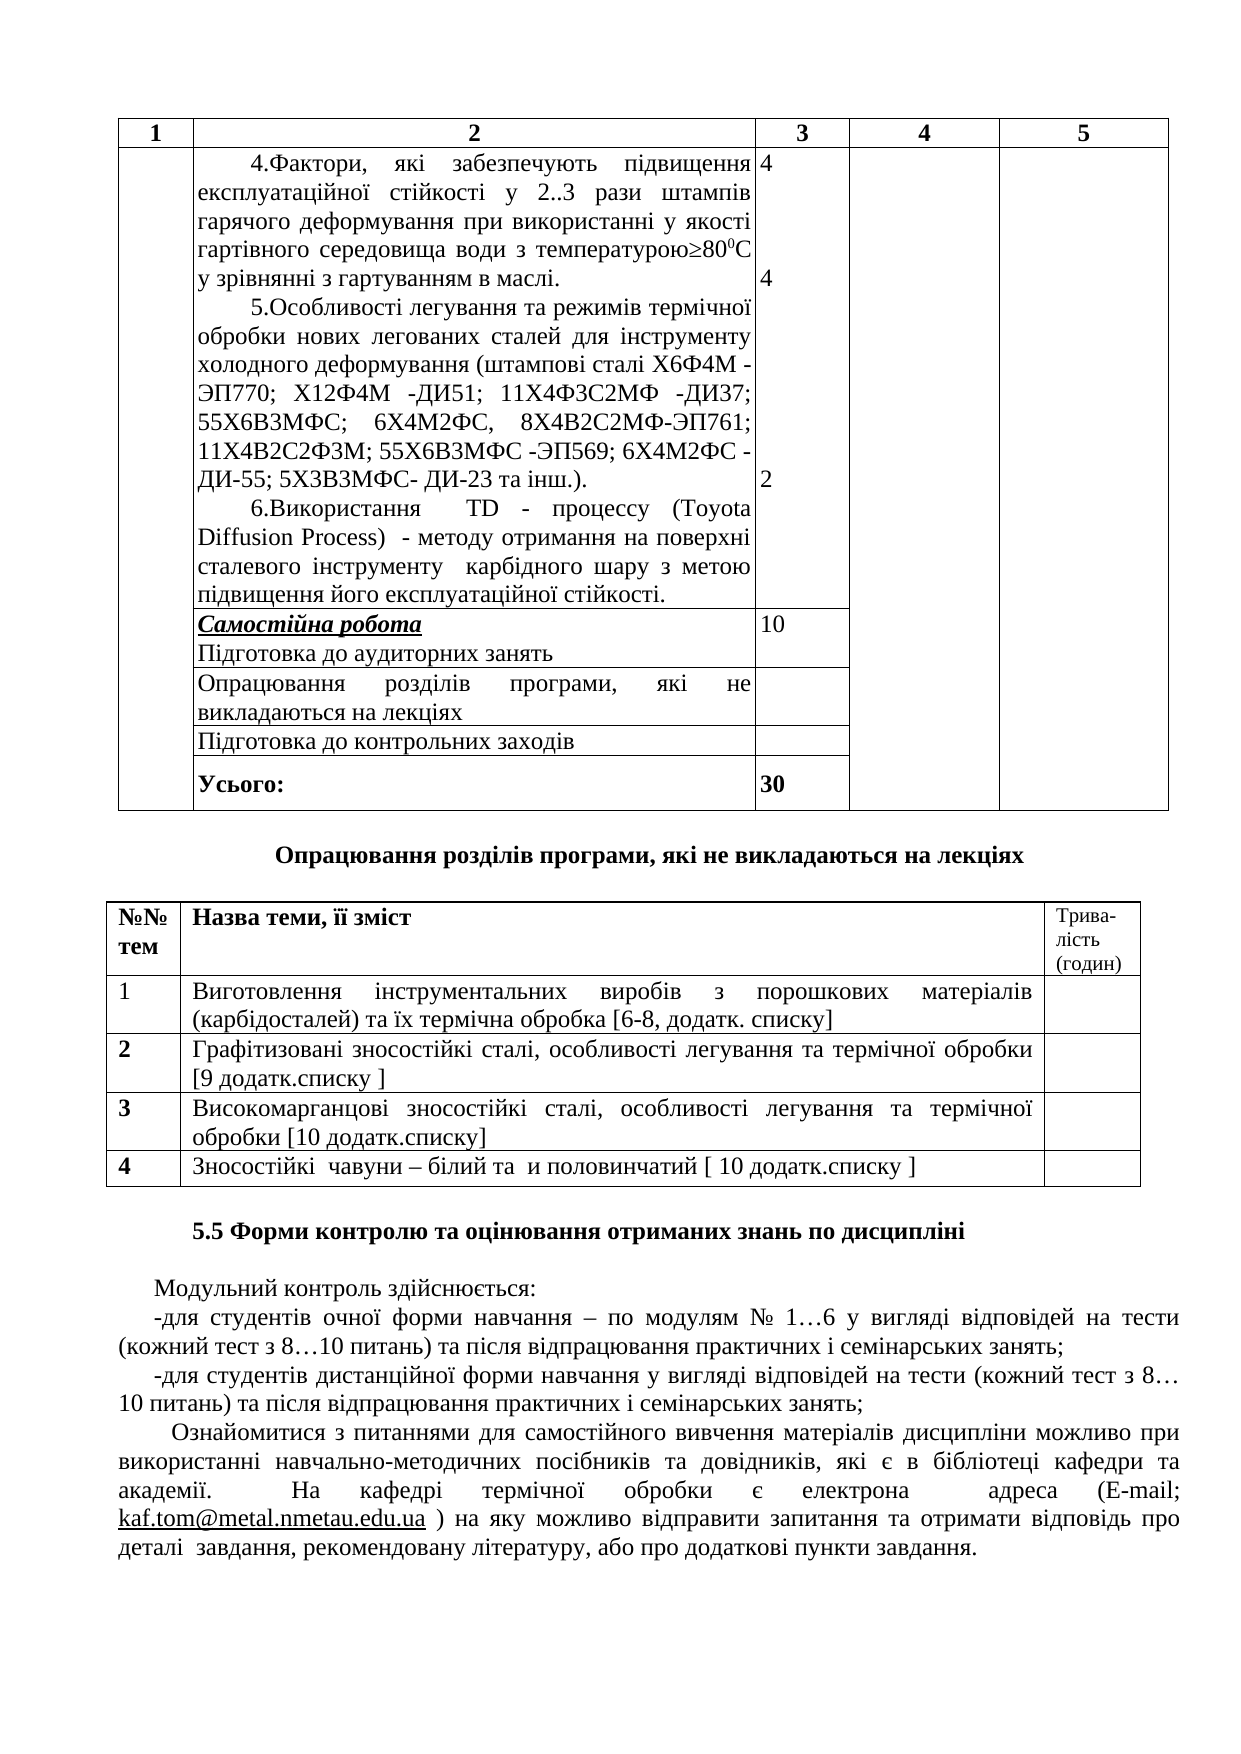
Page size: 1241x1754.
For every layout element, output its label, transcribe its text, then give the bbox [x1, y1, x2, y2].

table_cell Високомарганцові зносостійкі сталі, особливості легування та термічної обробки [10 додатк.списку] [181, 1093, 1044, 1150]
table_header 1 [119, 119, 193, 147]
table_cell Підготовка до контрольних заходів [194, 726, 755, 755]
table_cell Самостійна робота Підготовка до аудиторних занять [194, 609, 755, 667]
table_header 3 [756, 119, 849, 147]
table_header №№ тем [107, 903, 180, 975]
table_cell [1045, 1151, 1140, 1186]
text -для студентів очної форми навчання – по модулям № 1…6 у вигляді відповідей на тести (кожний тест з 8…10 питань) та після відпрацювання практичних і семінарських занять; [118, 1302, 1181, 1360]
table_cell 1 [107, 976, 180, 1033]
table_cell [850, 148, 999, 810]
table_cell [1045, 976, 1140, 1033]
table_cell 2 [107, 1034, 180, 1092]
table_cell 3 [107, 1093, 180, 1150]
table_cell [1000, 148, 1168, 810]
table_cell 4 4 2 [756, 148, 849, 608]
table_cell [1045, 1093, 1140, 1150]
table_cell [756, 668, 849, 725]
table_header 4 [850, 119, 999, 147]
table_header 5 [1000, 119, 1168, 147]
table_header 2 [194, 119, 755, 147]
table_cell [119, 148, 193, 810]
table_cell Виготовлення інструментальних виробів з порошкових матеріалів (карбідосталей) та їх термічна обробка [6-8, додатк. списку] [181, 976, 1044, 1033]
table_cell Усього: [194, 756, 755, 810]
text Ознайомитися з питаннями для самостійного вивчення матеріалів дисципліни можливо при використанні навчально-методичних посібників та довідників, які є в бібліотеці кафедри та академії. На кафедрі термічної обробки є електрона адреса (E-mail; kaf.tom@metal.nmetau.edu.ua ) на яку можливо відправити запитання та отримати відповідь про деталі завдання, рекомендовану літературу, або про додаткові пункти завдання. [118, 1417, 1181, 1561]
table_cell 4 [107, 1151, 180, 1186]
table_cell Опрацювання розділів програми, які не викладаються на лекціях [194, 668, 755, 725]
text 5.5 Форми контролю та оцінювання отриманих знань по дисципліні [192, 1216, 1181, 1245]
table_header Назва теми, її зміст [181, 903, 1044, 975]
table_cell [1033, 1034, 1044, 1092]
table_cell [756, 726, 849, 755]
table_cell 30 [756, 756, 849, 810]
table_cell Зносостійкі чавуни – білий та и половинчатий [ 10 додатк.списку ] [181, 1151, 1044, 1186]
text -для студентів дистанційної форми навчання у вигляді відповідей на тести (кожний тест з 8…10 питань) та після відпрацювання практичних і семінарських занять; [118, 1360, 1181, 1417]
table_cell 10 [756, 609, 849, 667]
table_cell [1045, 1034, 1140, 1092]
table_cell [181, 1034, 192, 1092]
table_header Трива-лість (годин) [1045, 903, 1140, 975]
table_cell 4.Фактори, які забезпечують підвищення експлуатаційної стійкості у 2..3 рази штампів гарячого деформування при використанні у якості гартівного середовища води з температурою≥800С у зрівнянні з гартуванням в маслі. 5.Особливості легування та режимів термічної обробки нових легованих сталей для інструменту холодного деформування (штампові сталі Х6Ф4М -ЭП770; Х12Ф4М -ДИ51; 11Х4Ф3С2МФ -ДИ37; 55Х6В3МФС; 6Х4М2ФС, 8Х4В2С2МФ-ЭП761; 11Х4В2С2Ф3М; 55Х6В3МФС -ЭП569; 6Х4М2ФС -ДИ-55; 5Х3В3МФС- ДИ-23 та інш.). 6.Використання TD - процессу (Toyota Diffusion Process) - методу отримання на поверхні сталевого інструменту карбідного шару з метою підвищення його експлуатаційної стійкості. [194, 148, 755, 608]
text Опрацювання розділів програми, які не викладаються на лекціях [118, 840, 1181, 868]
text Модульний контроль здійснюється: [118, 1273, 1181, 1302]
